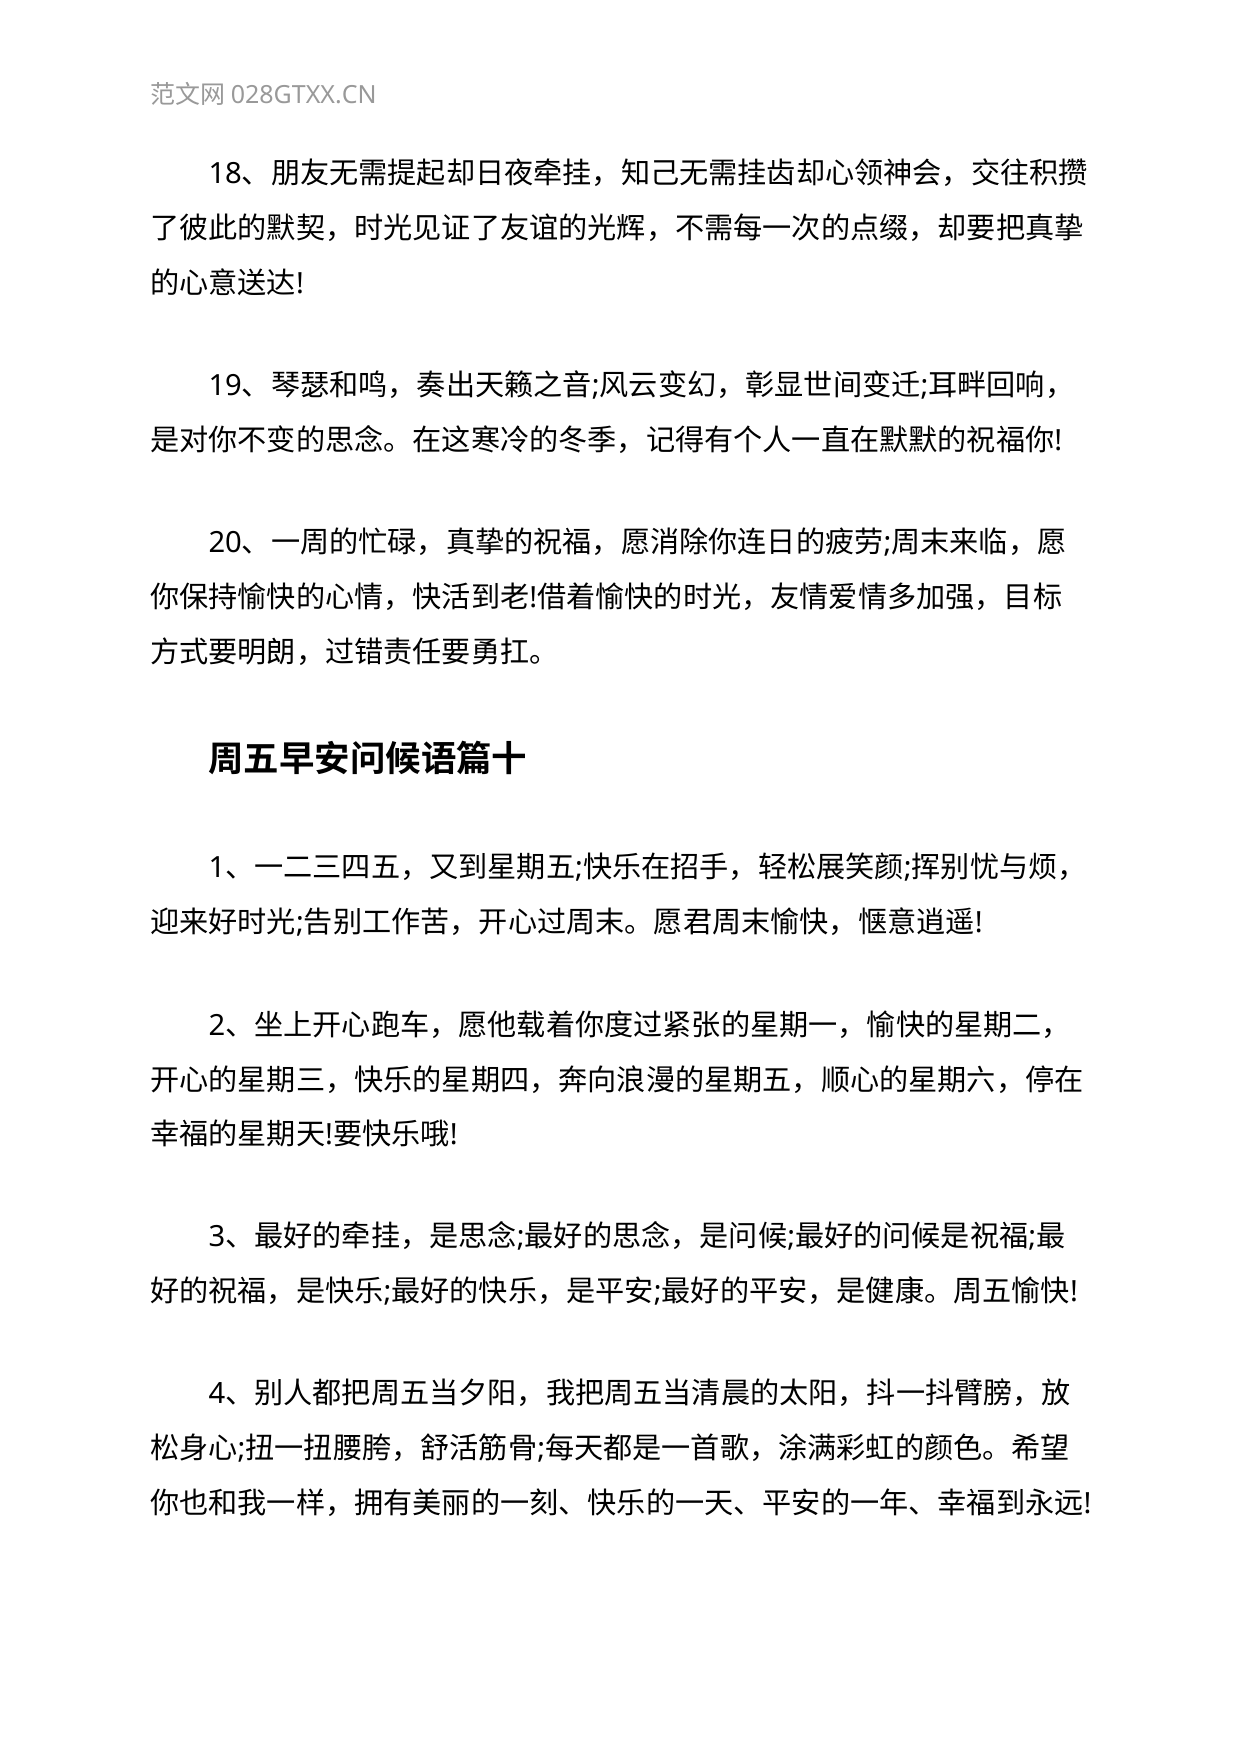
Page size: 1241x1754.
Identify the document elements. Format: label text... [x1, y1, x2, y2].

text 20、一周的忙碌，真挚的祝福，愿消除你连日的疲劳;周末来临，愿你保持愉快的心情，快活到老!借着愉快的时光，友情爱情多加强，目标方式要明朗，过错责任要勇扛。 [150, 519, 1090, 671]
text 19、琴瑟和鸣，奏出天籁之音;风云变幻，彰显世间变迁;耳畔回响，是对你不变的思念。在这寒冷的冬季，记得有个人一直在默默的祝福你! [150, 362, 1090, 459]
text 1、一二三四五，又到星期五;快乐在招手，轻松展笑颜;挥别忧与烦，迎来好时光;告别工作苦，开心过周末。愿君周末愉快，惬意逍遥! [150, 844, 1090, 941]
text 18、朋友无需提起却日夜牵挂，知己无需挂齿却心领神会，交往积攒了彼此的默契，时光见证了友谊的光辉，不需每一次的点缀，却要把真挚的心意送达! [150, 150, 1090, 302]
text 2、坐上开心跑车，愿他载着你度过紧张的星期一，愉快的星期二，开心的星期三，快乐的星期四，奔向浪漫的星期五，顺心的星期六，停在幸福的星期天!要快乐哦! [150, 1001, 1090, 1153]
text 周五早安问候语篇十 [150, 731, 1090, 782]
text 4、别人都把周五当夕阳，我把周五当清晨的太阳，抖一抖臂膀，放松身心;扭一扭腰胯，舒活筋骨;每天都是一首歌，涂满彩虹的颜色。希望你也和我一样，拥有美丽的一刻、快乐的一天、平安的一年、幸福到永远! [150, 1370, 1090, 1522]
text 3、最好的牵挂，是思念;最好的思念，是问候;最好的问候是祝福;最好的祝福，是快乐;最好的快乐，是平安;最好的平安，是健康。周五愉快! [150, 1213, 1090, 1310]
